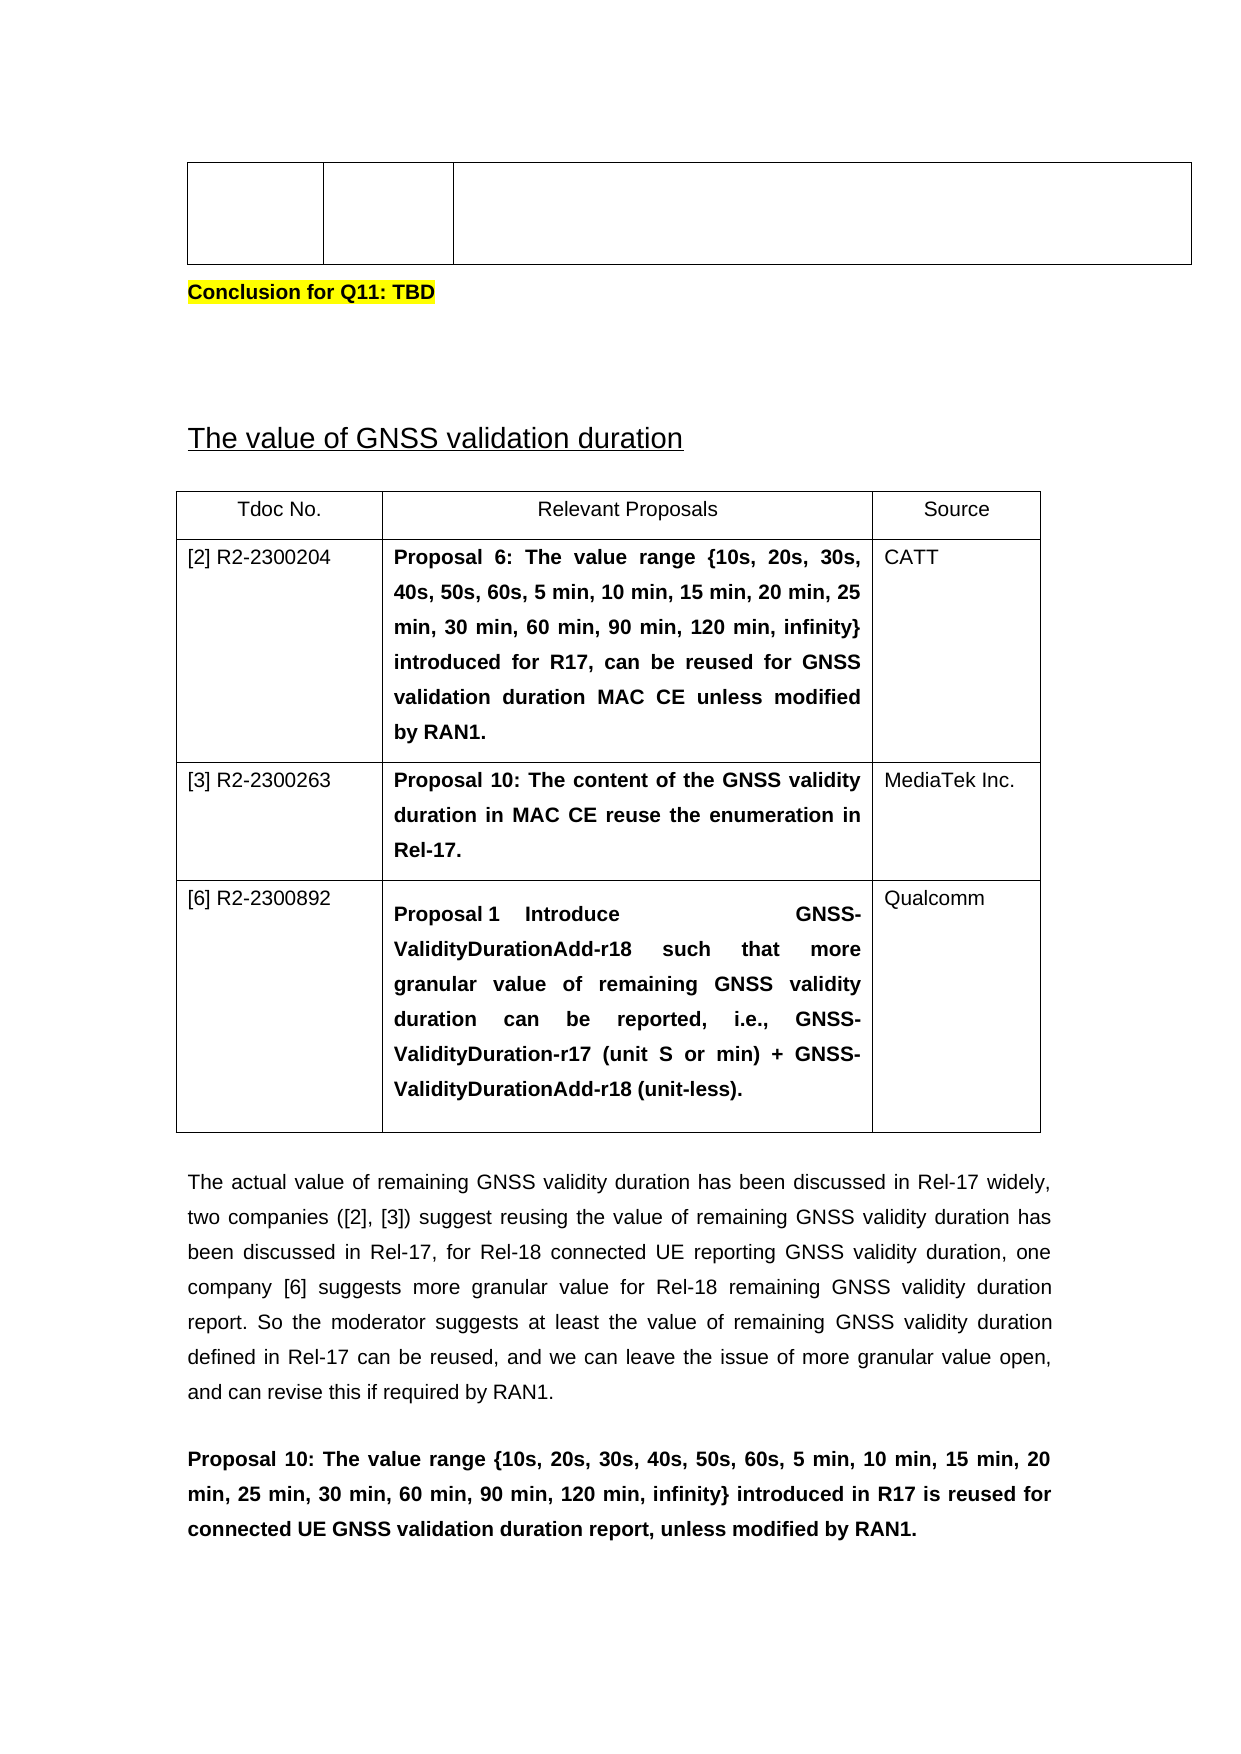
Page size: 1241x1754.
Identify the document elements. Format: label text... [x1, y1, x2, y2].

table_cell CATT [873, 540, 1040, 762]
table_cell [188, 163, 323, 264]
table_cell Proposal 10: The content of the GNSS validity duration in MAC CE reuse the enumeration in Rel-17. [383, 763, 872, 880]
table_header Relevant Proposals [383, 492, 872, 539]
table_cell [324, 163, 453, 264]
table_header Source [873, 492, 1040, 539]
table_cell Proposal 1 Introduce GNSS-ValidityDurationAdd-r18 such that more granular value of remaining GNSS validity duration can be reported, i.e., GNSS-ValidityDuration-r17 (unit S or min) + GNSS-ValidityDurationAdd-r18 (unit-less). [383, 881, 872, 1132]
table_cell Proposal 6: The value range {10s, 20s, 30s, 40s, 50s, 60s, 5 min, 10 min, 15 min, 20 min, 25 min, 30 min, 60 min, 90 min, 120 min, infinity} introduced for R17, can be reused for GNSS validation duration MAC CE unless modified by RAN1. [383, 540, 872, 762]
table_cell [6] R2-2300892 [177, 881, 382, 1132]
table_cell [2] R2-2300204 [177, 540, 382, 762]
text Conclusion for Q11: TBD [187, 276, 1053, 308]
subtitle The value of GNSS validation duration [187, 405, 1053, 470]
table_cell [454, 163, 1191, 264]
table_header Tdoc No. [177, 492, 382, 539]
table_cell [3] R2-2300263 [177, 763, 382, 880]
table_cell Qualcomm [873, 881, 1040, 1132]
table_cell MediaTek Inc. [873, 763, 1040, 880]
text The actual value of remaining GNSS validity duration has been discussed in Rel-17 widely, two companies ([2], [3]) suggest reusing the value of remaining GNSS validity duration has been discussed in Rel-17, for Rel-18 connected UE reporting GNSS validity duration, one company [6] suggests more granular value for Rel-18 remaining GNSS validity duration report. So the moderator suggests at least the value of remaining GNSS validity duration defined in Rel-17 can be reused, and we can leave the issue of more granular value open, and can revise this if required by RAN1. [187, 1165, 1053, 1408]
text Proposal 10: The value range {10s, 20s, 30s, 40s, 50s, 60s, 5 min, 10 min, 15 min, 20 min, 25 min, 30 min, 60 min, 90 min, 120 min, infinity} introduced in R17 is reused for connected UE GNSS validation duration report, unless modified by RAN1. [187, 1442, 1053, 1544]
